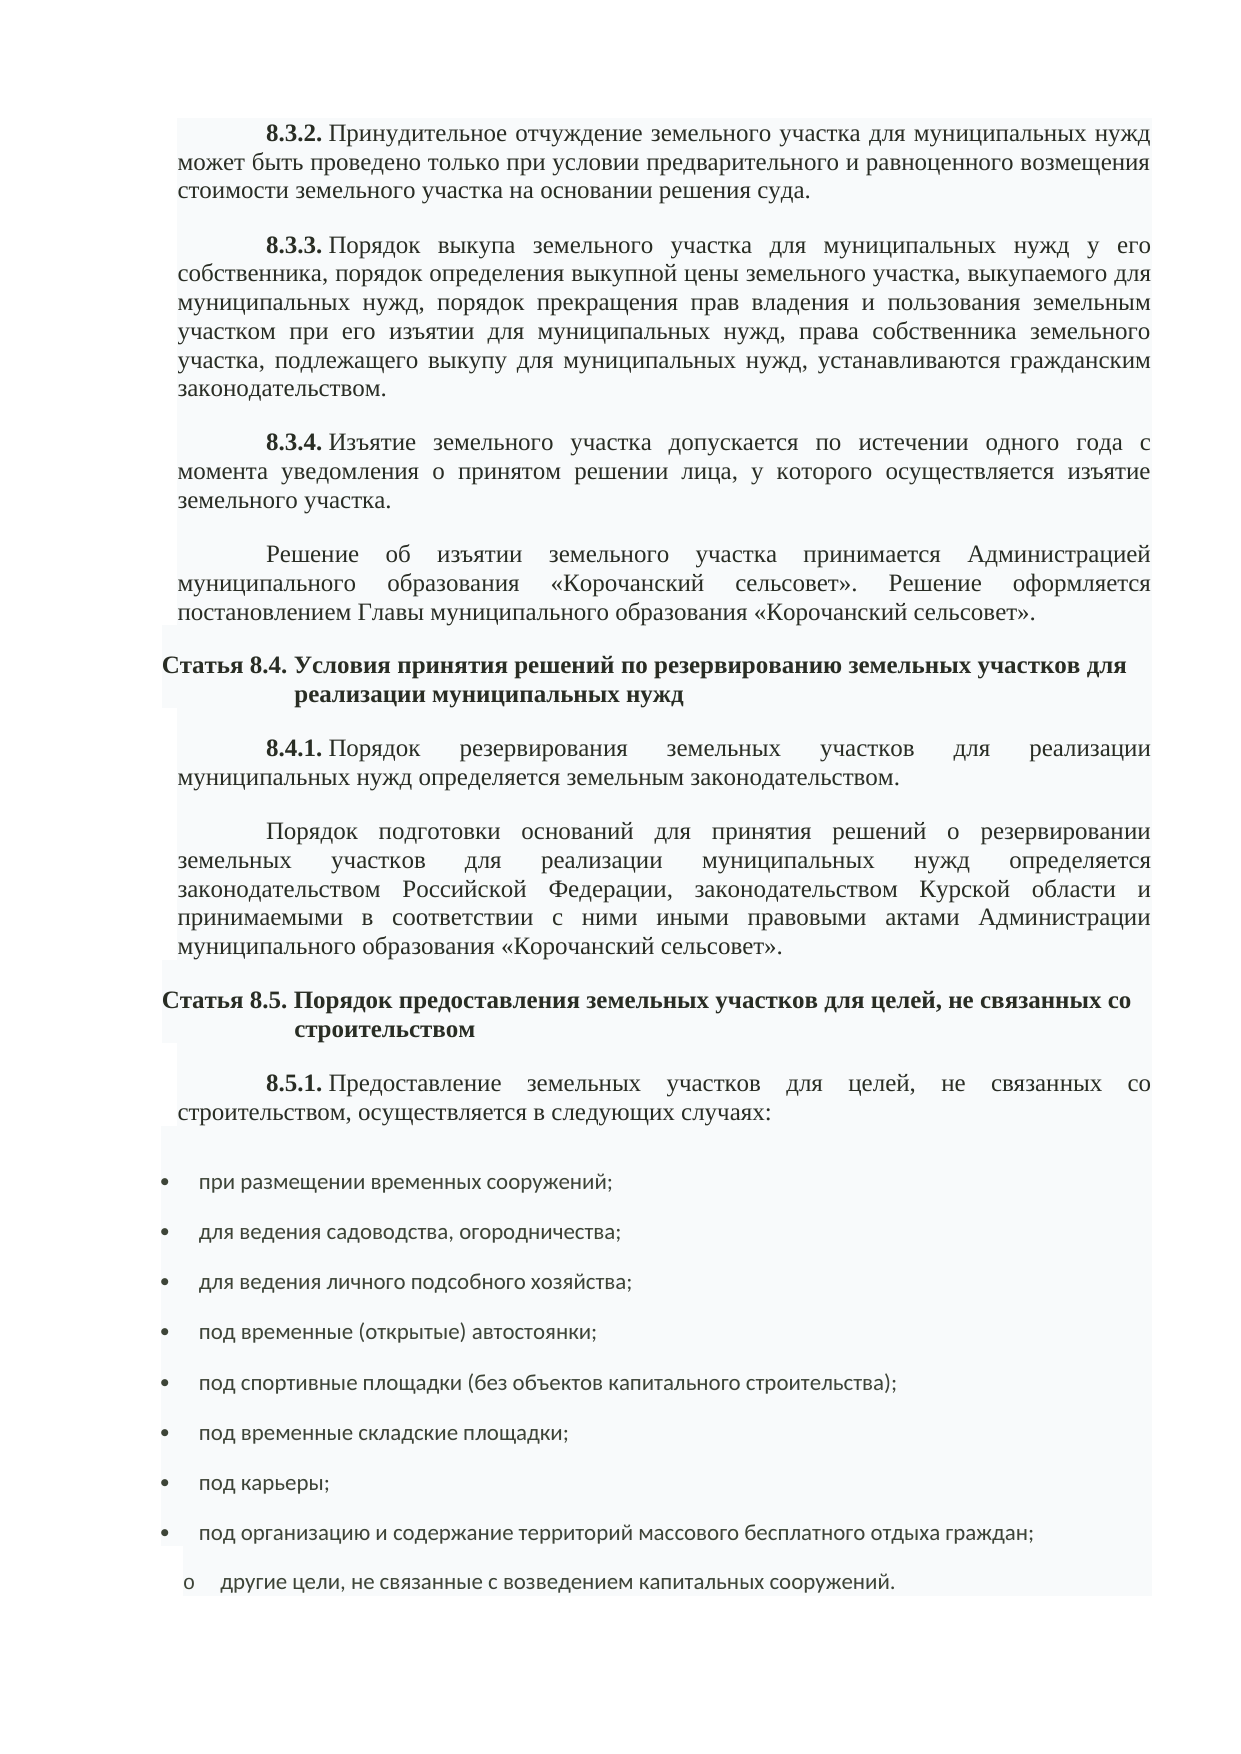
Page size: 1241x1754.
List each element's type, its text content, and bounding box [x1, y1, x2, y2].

list под организацию и содержание территорий массового бесплатного отдыха граждан; [161, 1502, 1152, 1546]
text Статья 8.4. Условия принятия решений по резервированию земельных участков для реализации муниципальных нужд [162, 651, 1152, 708]
text 8.3.3. Порядок выкупа земельного участка для муниципальных нужд у его собственника, порядок определения выкупной цены земельного участка, выкупаемого для муниципальных нужд, порядок прекращения прав владения и пользования земельным участком при его изъятии для муниципальных нужд, права собственника земельного участка, подлежащего выкупу для муниципальных нужд, устанавливаются гражданским законодательством. [177, 230, 1152, 402]
text Решение об изъятии земельного участка принимается Администрацией муниципального образования «Корочанский сельсовет». Решение оформляется постановлением Главы муниципального образования «Корочанский сельсовет». [177, 539, 1152, 625]
list для ведения садоводства, огородничества; [161, 1201, 1152, 1245]
text 8.4.1. Порядок резервирования земельных участков для реализации муниципальных нужд определяется земельным законодательством. [177, 733, 1152, 791]
text Статья 8.5. Порядок предоставления земельных участков для целей, не связанных со строительством [162, 985, 1152, 1043]
list другие цели, не связанные с возведением капитальных сооружений. [183, 1552, 1152, 1596]
list для ведения личного подсобного хозяйства; [161, 1251, 1152, 1295]
text 8.3.2. Принудительное отчуждение земельного участка для муниципальных нужд может быть проведено только при условии предварительного и равноценного возмещения стоимости земельного участка на основании решения суда. [177, 118, 1152, 204]
list при размещении временных сооружений; [161, 1151, 1152, 1195]
text Порядок подготовки оснований для принятия решений о резервировании земельных участков для реализации муниципальных нужд определяется законодательством Российской Федерации, законодательством Курской области и принимаемыми в соответствии с ними иными правовыми актами Администрации муниципального образования «Корочанский сельсовет». [177, 816, 1152, 960]
text 8.3.4. Изъятие земельного участка допускается по истечении одного года с момента уведомления о принятом решении лица, у которого осуществляется изъятие земельного участка. [177, 427, 1152, 514]
text 8.5.1. Предоставление земельных участков для целей, не связанных со строительством, осуществляется в следующих случаях: [177, 1068, 1152, 1126]
list под спортивные площадки (без объектов капитального строительства); [161, 1351, 1152, 1396]
list под временные складские площадки; [161, 1401, 1152, 1446]
list под карьеры; [161, 1452, 1152, 1496]
list под временные (открытые) автостоянки; [161, 1301, 1152, 1346]
